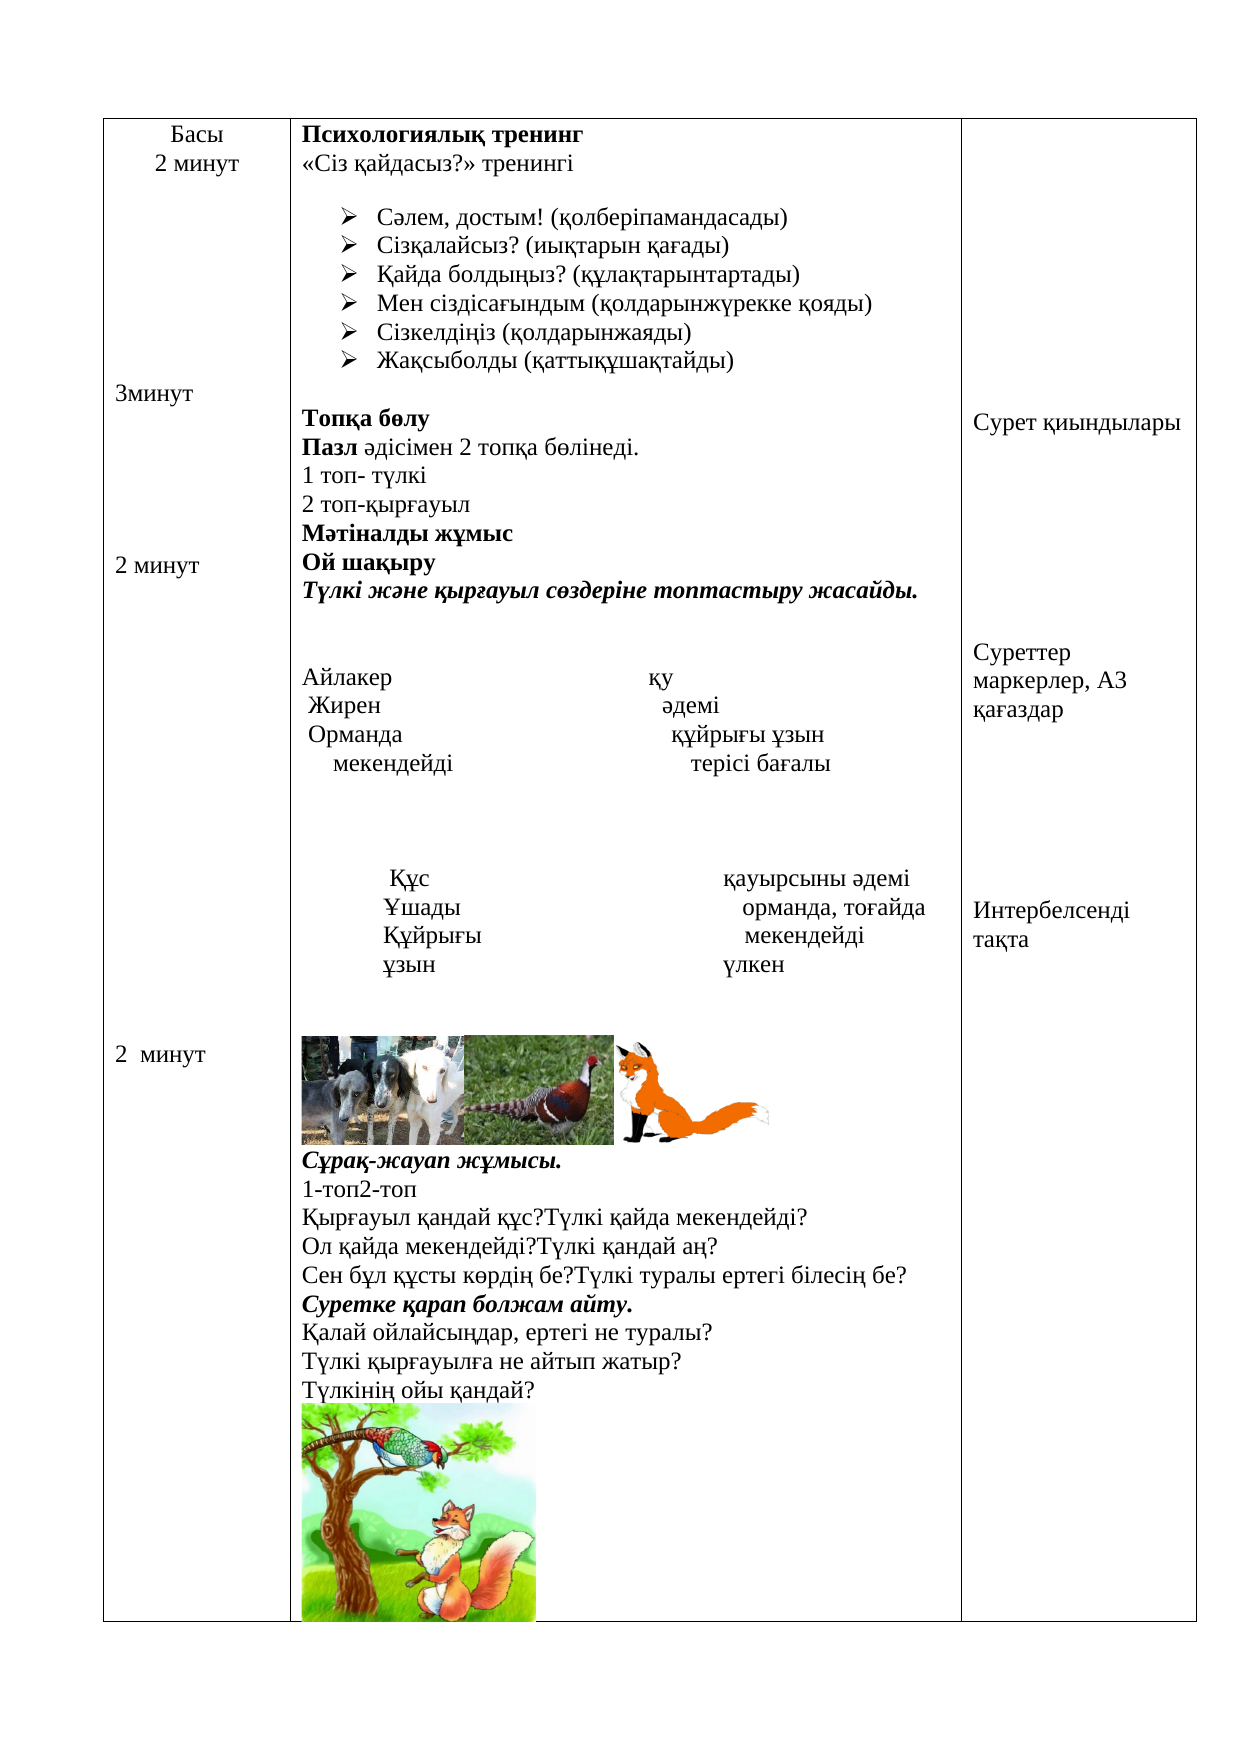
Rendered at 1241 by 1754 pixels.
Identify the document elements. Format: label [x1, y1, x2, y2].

picture [301, 1403, 536, 1622]
table_cell [962, 119, 1196, 1621]
table_cell [104, 119, 290, 1621]
picture [301, 1035, 771, 1145]
table_cell [291, 119, 961, 1621]
